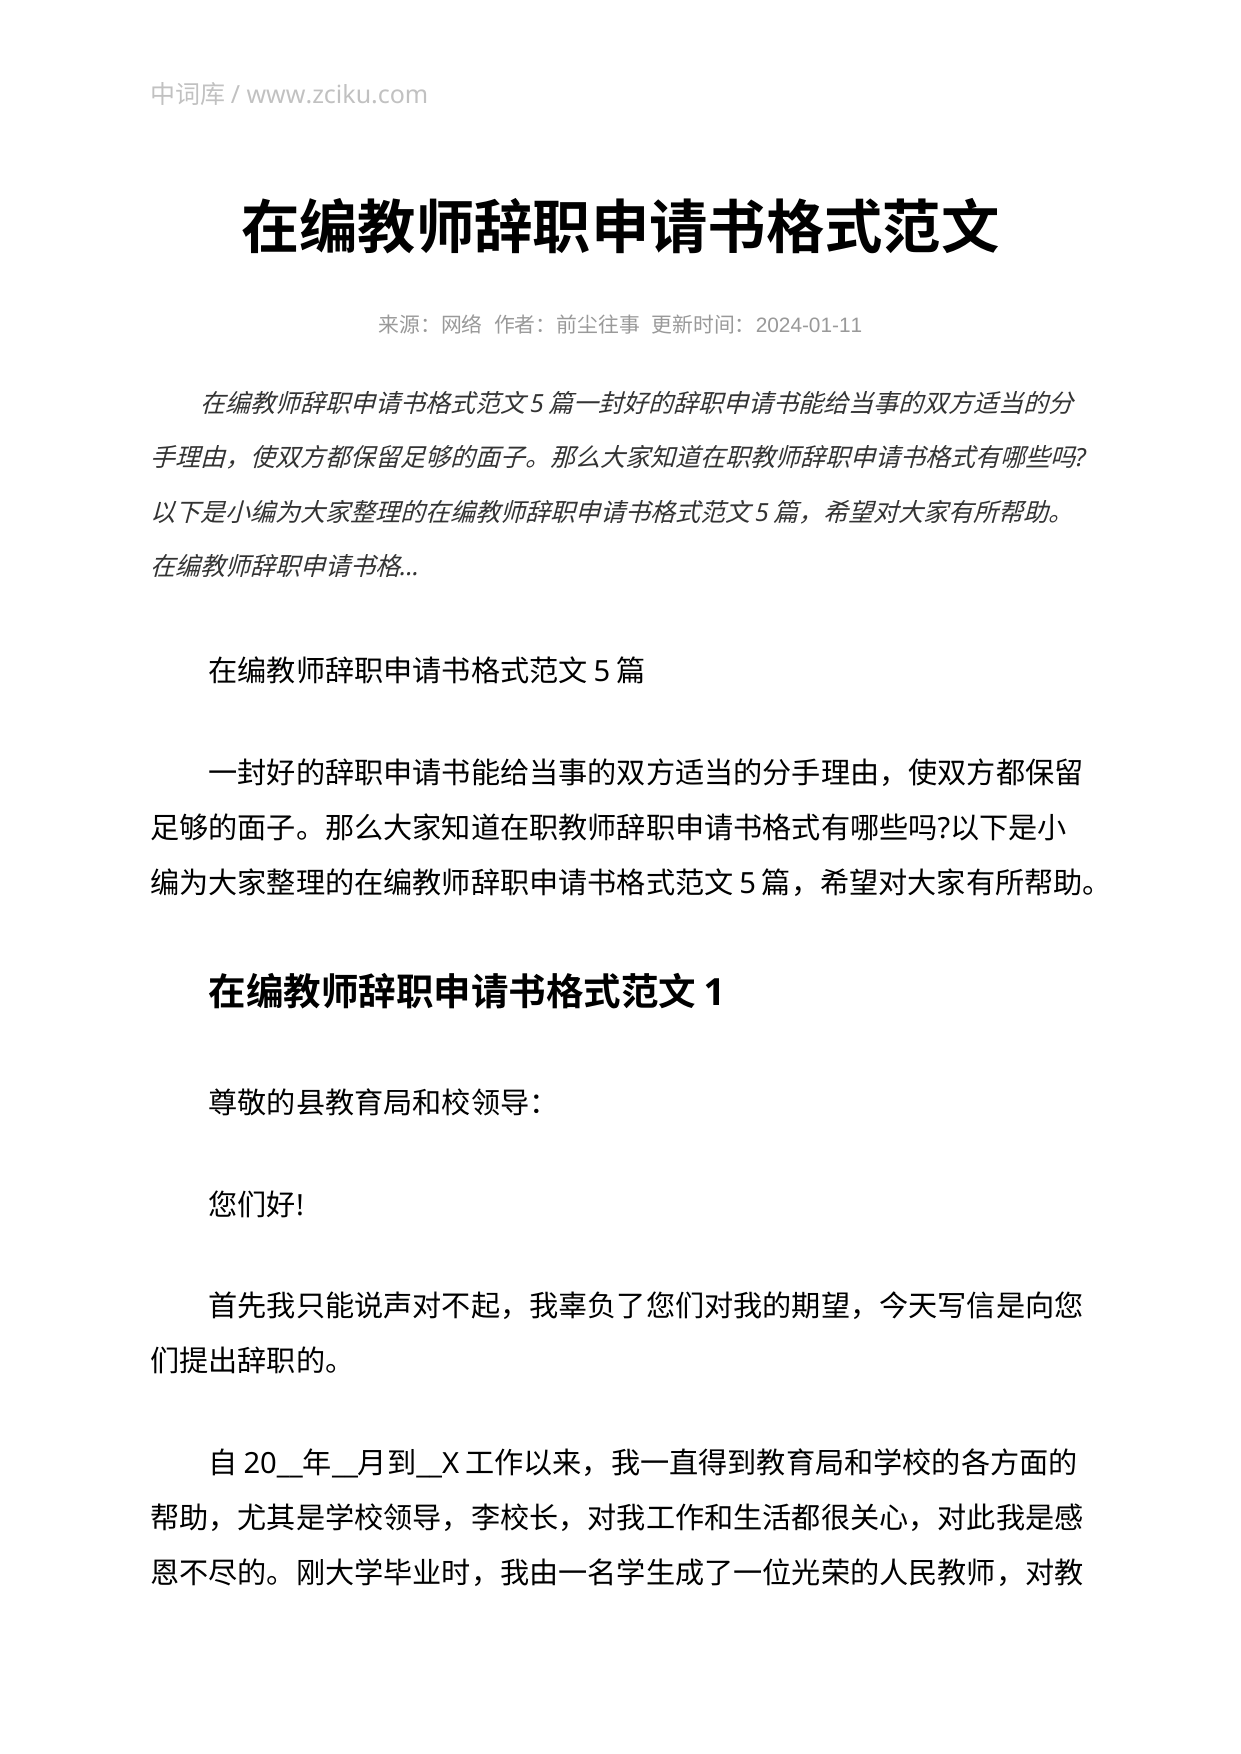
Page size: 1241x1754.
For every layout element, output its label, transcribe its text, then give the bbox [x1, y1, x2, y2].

text 尊敬的县教育局和校领导： [150, 1079, 1090, 1122]
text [150, 1440, 1090, 1592]
text 在编教师辞职申请书格式范文5篇一封好的辞职申请书能给当事的双方适当的分手理由，使双方都保留足够的面子。那么大家知道在职教师辞职申请书格式有哪些吗?以下是小编为大家整理的在编教师辞职申请书格式范文5篇，希望对大家有所帮助。在编教师辞职申请书格... [150, 383, 1090, 583]
text 来源：网络 作者：前尘往事 更新时间：2024-01-11 [150, 313, 1090, 337]
text 首先我只能说声对不起，我辜负了您们对我的期望，今天写信是向您们提出辞职的。 [150, 1283, 1090, 1380]
subtitle 在编教师辞职申请书格式范文 [150, 181, 1090, 266]
text 在编教师辞职申请书格式范文1 [150, 962, 1090, 1016]
text 在编教师辞职申请书格式范文5篇 [150, 648, 1090, 690]
text 您们好! [150, 1181, 1090, 1223]
text 一封好的辞职申请书能给当事的双方适当的分手理由，使双方都保留足够的面子。那么大家知道在职教师辞职申请书格式有哪些吗?以下是小编为大家整理的在编教师辞职申请书格式范文5篇，希望对大家有所帮助。 [150, 750, 1090, 902]
